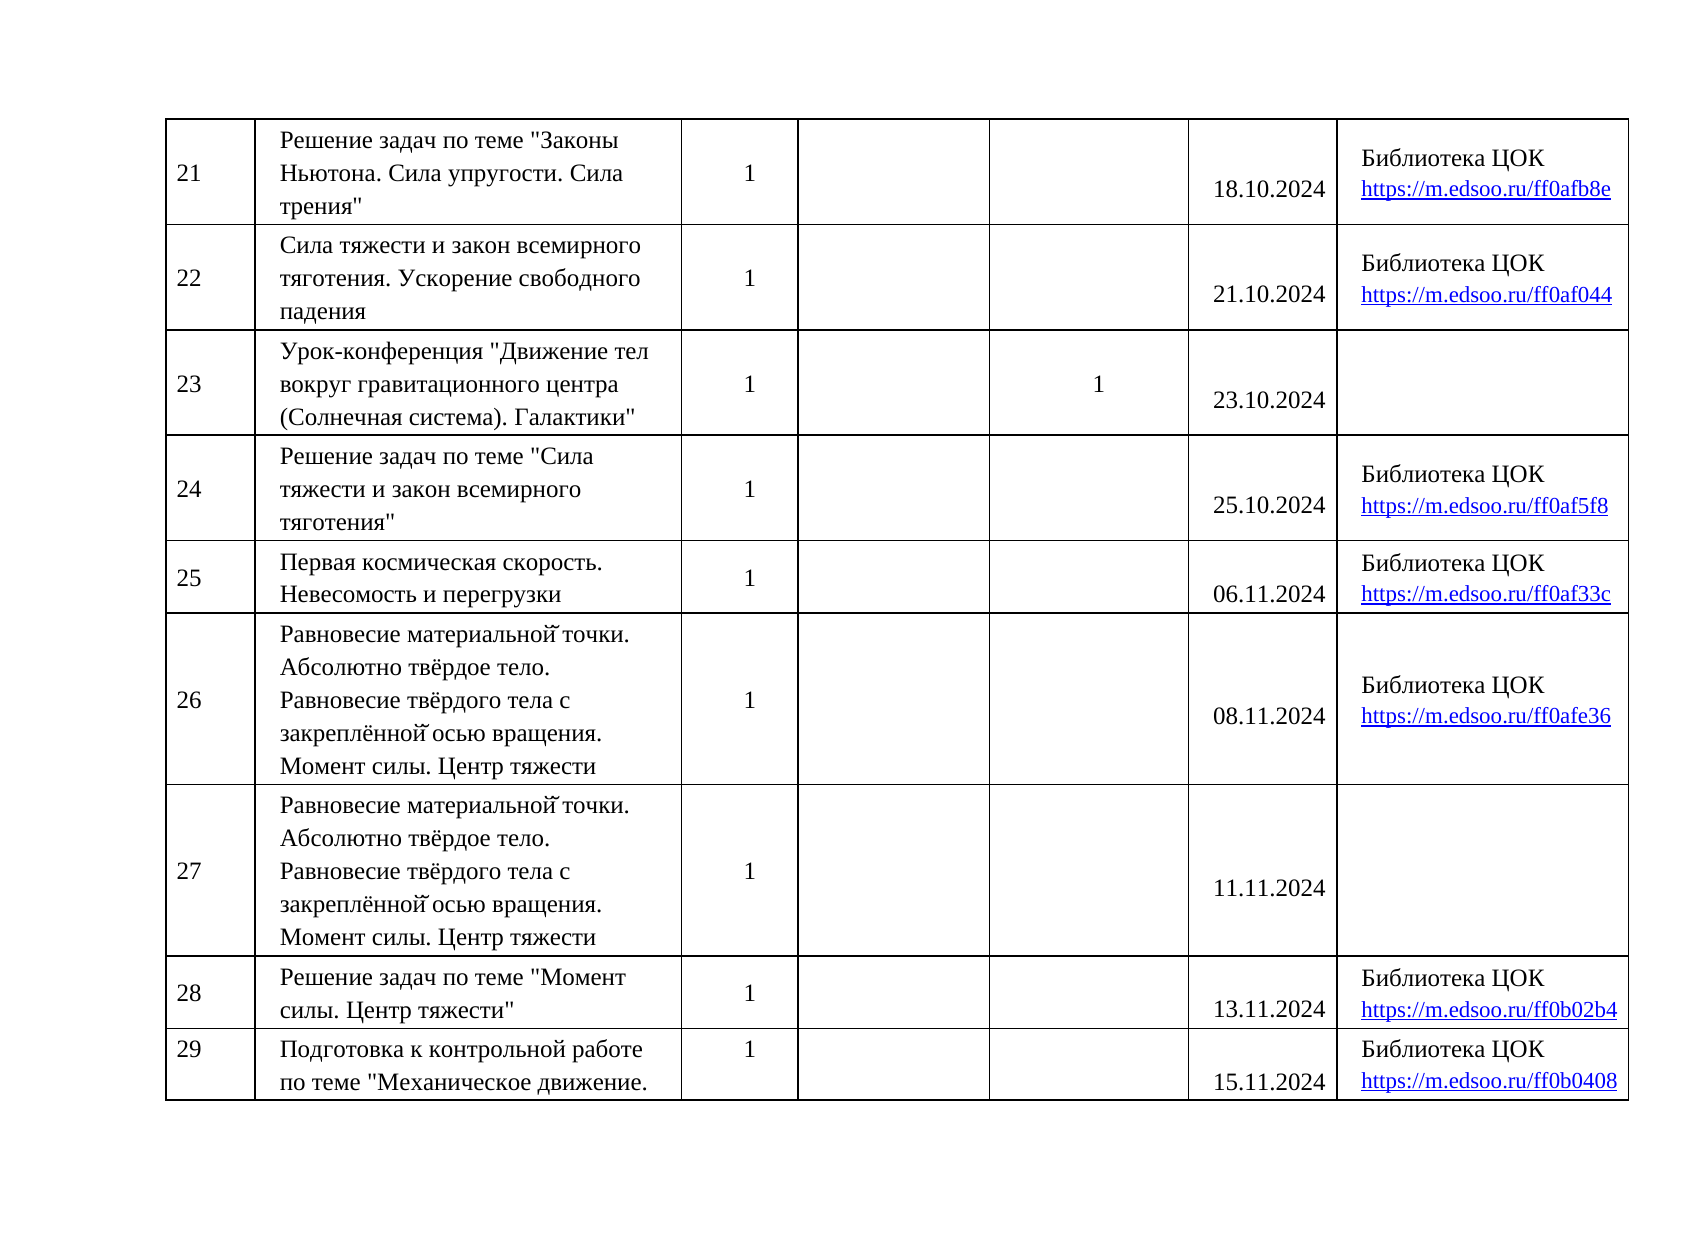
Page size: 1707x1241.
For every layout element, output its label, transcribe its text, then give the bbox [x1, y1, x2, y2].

table_cell 25.10.2024 [1189, 436, 1336, 540]
table_cell [799, 436, 989, 540]
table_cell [1338, 1029, 1628, 1099]
table_cell 23.10.2024 [1189, 331, 1336, 434]
table_cell 15.11.2024 [1189, 1029, 1336, 1099]
table_cell 1 [682, 120, 797, 223]
table_cell [799, 225, 989, 329]
table_cell 08.11.2024 [1189, 614, 1336, 784]
table_cell Библиотека ЦОК https://m.edsoo.ru/ff0afb8e [1338, 120, 1628, 223]
table_cell [990, 541, 1188, 612]
table_cell 1 [682, 436, 797, 540]
table_cell 18.10.2024 [1189, 120, 1336, 223]
table_cell Библиотека ЦОК https://m.edsoo.ru/ff0af33c [1338, 541, 1628, 612]
table_cell Библиотека ЦОК https://m.edsoo.ru/ff0af5f8 [1338, 436, 1628, 540]
table_cell Сила тяжести и закон всемирного тяготения. Ускорение свободного падения [256, 225, 681, 329]
table_cell [990, 614, 1188, 784]
table_cell [799, 785, 989, 955]
table_cell 1 [682, 541, 797, 612]
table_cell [256, 1029, 681, 1099]
table_cell 1 [682, 614, 797, 784]
table_cell [990, 957, 1188, 1027]
table_cell 28 [167, 957, 254, 1027]
table_cell 06.11.2024 [1189, 541, 1336, 612]
table_cell Урок-конференция "Движение тел вокруг гравитационного центра (Солнечная система). Галактики" [256, 331, 681, 434]
table_cell 21 [167, 120, 254, 223]
table_cell [990, 785, 1188, 955]
table_cell 26 [167, 614, 254, 784]
table_cell 13.11.2024 [1189, 957, 1336, 1027]
table_cell 11.11.2024 [1189, 785, 1336, 955]
table_cell 27 [167, 785, 254, 955]
table_cell [990, 120, 1188, 223]
table_cell 1 [682, 225, 797, 329]
table_cell 22 [167, 225, 254, 329]
table_cell Равновесие материальной̆ точки. Абсолютно твёрдое тело. Равновесие твёрдого тела с закреплённой̆ осью вращения. Момент силы. Центр тяжести [256, 614, 681, 784]
table_cell 25 [167, 541, 254, 612]
table_cell 1 [682, 785, 797, 955]
table_cell Библиотека ЦОК https://m.edsoo.ru/ff0afe36 [1338, 614, 1628, 784]
table_cell 24 [167, 436, 254, 540]
table_cell [799, 957, 989, 1027]
table_cell [799, 541, 989, 612]
table_cell [990, 436, 1188, 540]
table_cell [799, 614, 989, 784]
table_cell [799, 120, 989, 223]
table_cell 29 [167, 1029, 254, 1099]
table_cell 21.10.2024 [1189, 225, 1336, 329]
table_cell [990, 1029, 1188, 1099]
table_cell Первая космическая скорость. Невесомость и перегрузки [256, 541, 681, 612]
table_cell 1 [682, 957, 797, 1027]
table_cell 1 [682, 1029, 797, 1099]
table_cell [799, 331, 989, 434]
table_cell Библиотека ЦОК https://m.edsoo.ru/ff0b02b4 [1338, 957, 1628, 1027]
table_cell 23 [167, 331, 254, 434]
table_cell 1 [682, 331, 797, 434]
table_cell [1338, 785, 1628, 955]
table_cell Решение задач по теме "Законы Ньютона. Сила упругости. Сила трения" [256, 120, 681, 223]
table_cell Решение задач по теме "Момент силы. Центр тяжести" [256, 957, 681, 1027]
table_cell [799, 1029, 989, 1099]
table_cell [1338, 331, 1628, 434]
table_cell Библиотека ЦОК https://m.edsoo.ru/ff0af044 [1338, 225, 1628, 329]
table_cell 1 [990, 331, 1188, 434]
table_cell Решение задач по теме "Сила тяжести и закон всемирного тяготения" [256, 436, 681, 540]
table_cell [990, 225, 1188, 329]
table_cell Равновесие материальной̆ точки. Абсолютно твёрдое тело. Равновесие твёрдого тела с закреплённой̆ осью вращения. Момент силы. Центр тяжести [256, 785, 681, 955]
